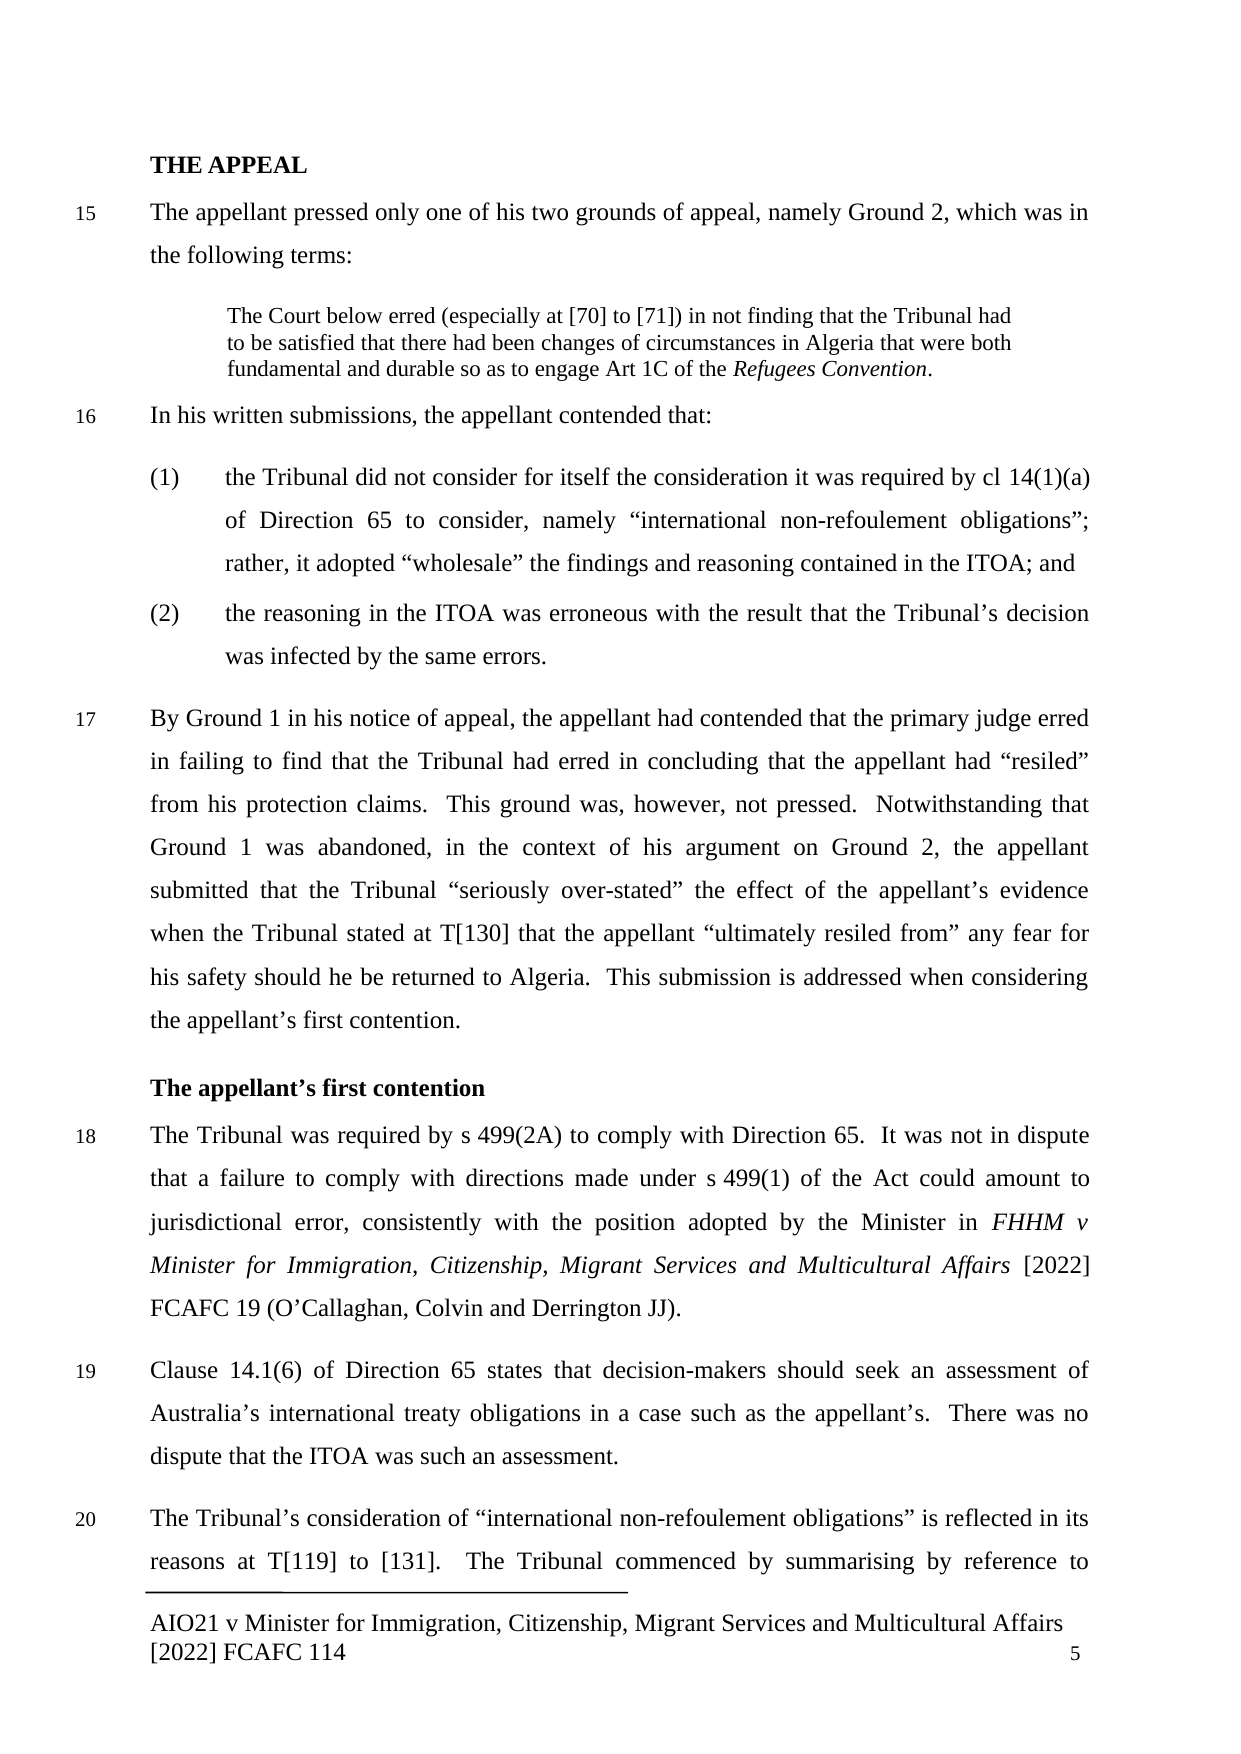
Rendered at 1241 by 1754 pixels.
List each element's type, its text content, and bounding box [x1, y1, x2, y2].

text The appellant pressed only one of his two grounds of appeal, namely Ground 2, which was in the following terms: [75, 197, 1090, 269]
list the reasoning in the ITOA was erroneous with the result that the Tribunal’s decision was infected by the same errors. [150, 598, 1090, 670]
subtitle The appellant’s first contention [150, 1073, 1090, 1102]
list the Tribunal did not consider for itself the consideration it was required by cl 14(1)(a) of Direction 65 to consider, namely “international non-refoulement obligations”; rather, it adopted “wholesale” the findings and reasoning contained in the ITOA; and [150, 462, 1090, 577]
text By Ground 1 in his notice of appeal, the appellant had contended that the primary judge erred in failing to find that the Tribunal had erred in concluding that the appellant had “resiled” from his protection claims. This ground was, however, not pressed. Notwithstanding that Ground 1 was abandoned, in the context of his argument on Ground 2, the appellant submitted that the Tribunal “seriously over-stated” the effect of the appellant’s evidence when the Tribunal stated at T[130] that the appellant “ultimately resiled from” any fear for his safety should he be returned to Algeria. This submission is addressed when considering the appellant’s first contention. [75, 703, 1090, 1033]
text The Tribunal was required by s 499(2A) to comply with Direction 65. It was not in dispute that a failure to comply with directions made under s 499(1) of the Act could amount to jurisdictional error, consistently with the position adopted by the Minister in FHHM v Minister for Immigration, Citizenship, Migrant Services and Multicultural Affairs [2022] FCAFC 19 (O’Callaghan, Colvin and Derrington JJ). [75, 1120, 1090, 1322]
text In his written submissions, the appellant contended that: [75, 400, 1090, 429]
text Clause 14.1(6) of Direction 65 states that decision-makers should seek an assessment of Australia’s international treaty obligations in a case such as the appellant’s. There was no dispute that the ITOA was such an assessment. [75, 1355, 1090, 1470]
text The Court below erred (especially at [70] to [71]) in not finding that the Tribunal had to be satisfied that there had been changes of circumstances in Algeria that were both fundamental and durable so as to engage Art 1C of the Refugees Convention. [227, 302, 1013, 382]
subtitle THE APPEAL [150, 150, 1090, 179]
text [75, 1503, 1090, 1575]
